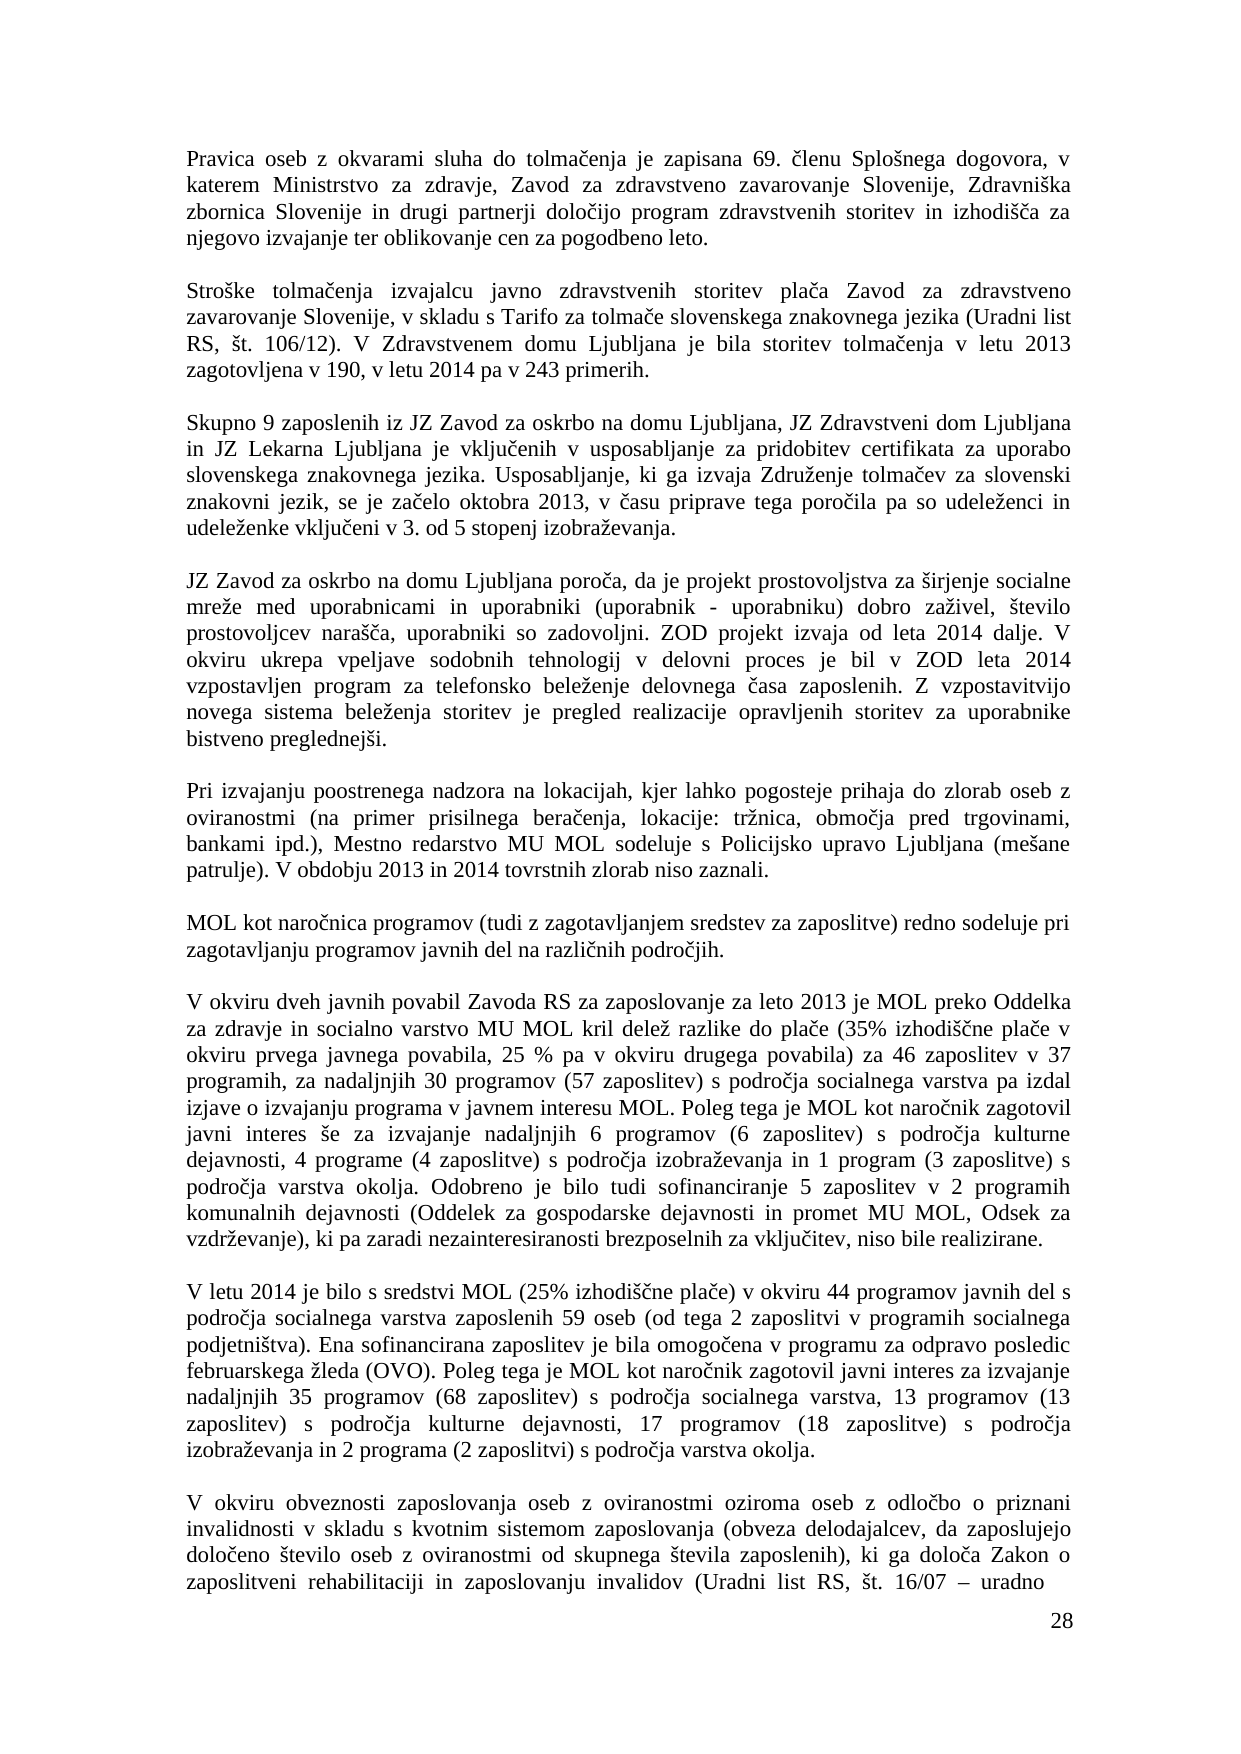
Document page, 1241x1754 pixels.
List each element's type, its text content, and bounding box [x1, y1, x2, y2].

text Stroške tolmačenja izvajalcu javno zdravstvenih storitev plača Zavod za zdravstveno zavarovanje Slovenije, v skladu s Tarifo za tolmače slovenskega znakovnega jezika (Uradni list RS, št. 106/12). V Zdravstvenem domu Ljubljana je bila storitev tolmačenja v letu 2013 zagotovljena v 190, v letu 2014 pa v 243 primerih. [186, 277, 1072, 382]
text V letu 2014 je bilo s sredstvi MOL (25% izhodiščne plače) v okviru 44 programov javnih del s področja socialnega varstva zaposlenih 59 oseb (od tega 2 zaposlitvi v programih socialnega podjetništva). Ena sofinancirana zaposlitev je bila omogočena v programu za odpravo posledic februarskega žleda (OVO). Poleg tega je MOL kot naročnik zagotovil javni interes za izvajanje nadaljnjih 35 programov (68 zaposlitev) s področja socialnega varstva, 13 programov (13 zaposlitev) s področja kulturne dejavnosti, 17 programov (18 zaposlitve) s področja izobraževanja in 2 programa (2 zaposlitvi) s področja varstva okolja. [186, 1278, 1072, 1462]
text Pravica oseb z okvarami sluha do tolmačenja je zapisana 69. členu Splošnega dogovora, v katerem Ministrstvo za zdravje, Zavod za zdravstveno zavarovanje Slovenije, Zdravniška zbornica Slovenije in drugi partnerji določijo program zdravstvenih storitev in izhodišča za njegovo izvajanje ter oblikovanje cen za pogodbeno leto. [186, 145, 1072, 251]
text Skupno 9 zaposlenih iz JZ Zavod za oskrbo na domu Ljubljana, JZ Zdravstveni dom Ljubljana in JZ Lekarna Ljubljana je vključenih v usposabljanje za pridobitev certifikata za uporabo slovenskega znakovnega jezika. Usposabljanje, ki ga izvaja Združenje tolmačev za slovenski znakovni jezik, se je začelo oktobra 2013, v času priprave tega poročila pa so udeleženci in udeleženke vključeni v 3. od 5 stopenj izobraževanja. [186, 409, 1072, 541]
text Pri izvajanju poostrenega nadzora na lokacijah, kjer lahko pogosteje prihaja do zlorab oseb z oviranostmi (na primer prisilnega beračenja, lokacije: tržnica, območja pred trgovinami, bankami ipd.), Mestno redarstvo MU MOL sodeluje s Policijsko upravo Ljubljana (mešane patrulje). V obdobju 2013 in 2014 tovrstnih zlorab niso zaznali. [186, 777, 1072, 883]
text MOL kot naročnica programov (tudi z zagotavljanjem sredstev za zaposlitve) redno sodeluje pri zagotavljanju programov javnih del na različnih področjih. [186, 909, 1072, 962]
text V okviru obveznosti zaposlovanja oseb z oviranostmi oziroma oseb z odločbo o priznani invalidnosti v skladu s kvotnim sistemom zaposlovanja (obveza delodajalcev, da zaposlujejo določeno število oseb z oviranostmi od skupnega števila zaposlenih), ki ga določa Zakon o zaposlitveni rehabilitaciji in zaposlovanju invalidov (Uradni list RS, št. 16/07 – uradno [186, 1489, 1072, 1594]
text JZ Zavod za oskrbo na domu Ljubljana poroča, da je projekt prostovoljstva za širjenje socialne mreže med uporabnicami in uporabniki (uporabnik - uporabniku) dobro zaživel, število prostovoljcev narašča, uporabniki so zadovoljni. ZOD projekt izvaja od leta 2014 dalje. V okviru ukrepa vpeljave sodobnih tehnologij v delovni proces je bil v ZOD leta 2014 vzpostavljen program za telefonsko beleženje delovnega časa zaposlenih. Z vzpostavitvijo novega sistema beleženja storitev je pregled realizacije opravljenih storitev za uporabnike bistveno preglednejši. [186, 567, 1072, 751]
text V okviru dveh javnih povabil Zavoda RS za zaposlovanje za leto 2013 je MOL preko Oddelka za zdravje in socialno varstvo MU MOL kril delež razlike do plače (35% izhodiščne plače v okviru prvega javnega povabila, 25 % pa v okviru drugega povabila) za 46 zaposlitev v 37 programih, za nadaljnjih 30 programov (57 zaposlitev) s področja socialnega varstva pa izdal izjave o izvajanju programa v javnem interesu MOL. Poleg tega je MOL kot naročnik zagotovil javni interes še za izvajanje nadaljnjih 6 programov (6 zaposlitev) s področja kulturne dejavnosti, 4 programe (4 zaposlitve) s področja izobraževanja in 1 program (3 zaposlitve) s področja varstva okolja. Odobreno je bilo tudi sofinanciranje 5 zaposlitev v 2 programih komunalnih dejavnosti (Oddelek za gospodarske dejavnosti in promet MU MOL, Odsek za vzdrževanje), ki pa zaradi nezainteresiranosti brezposelnih za vključitev, niso bile realizirane. [186, 988, 1072, 1252]
